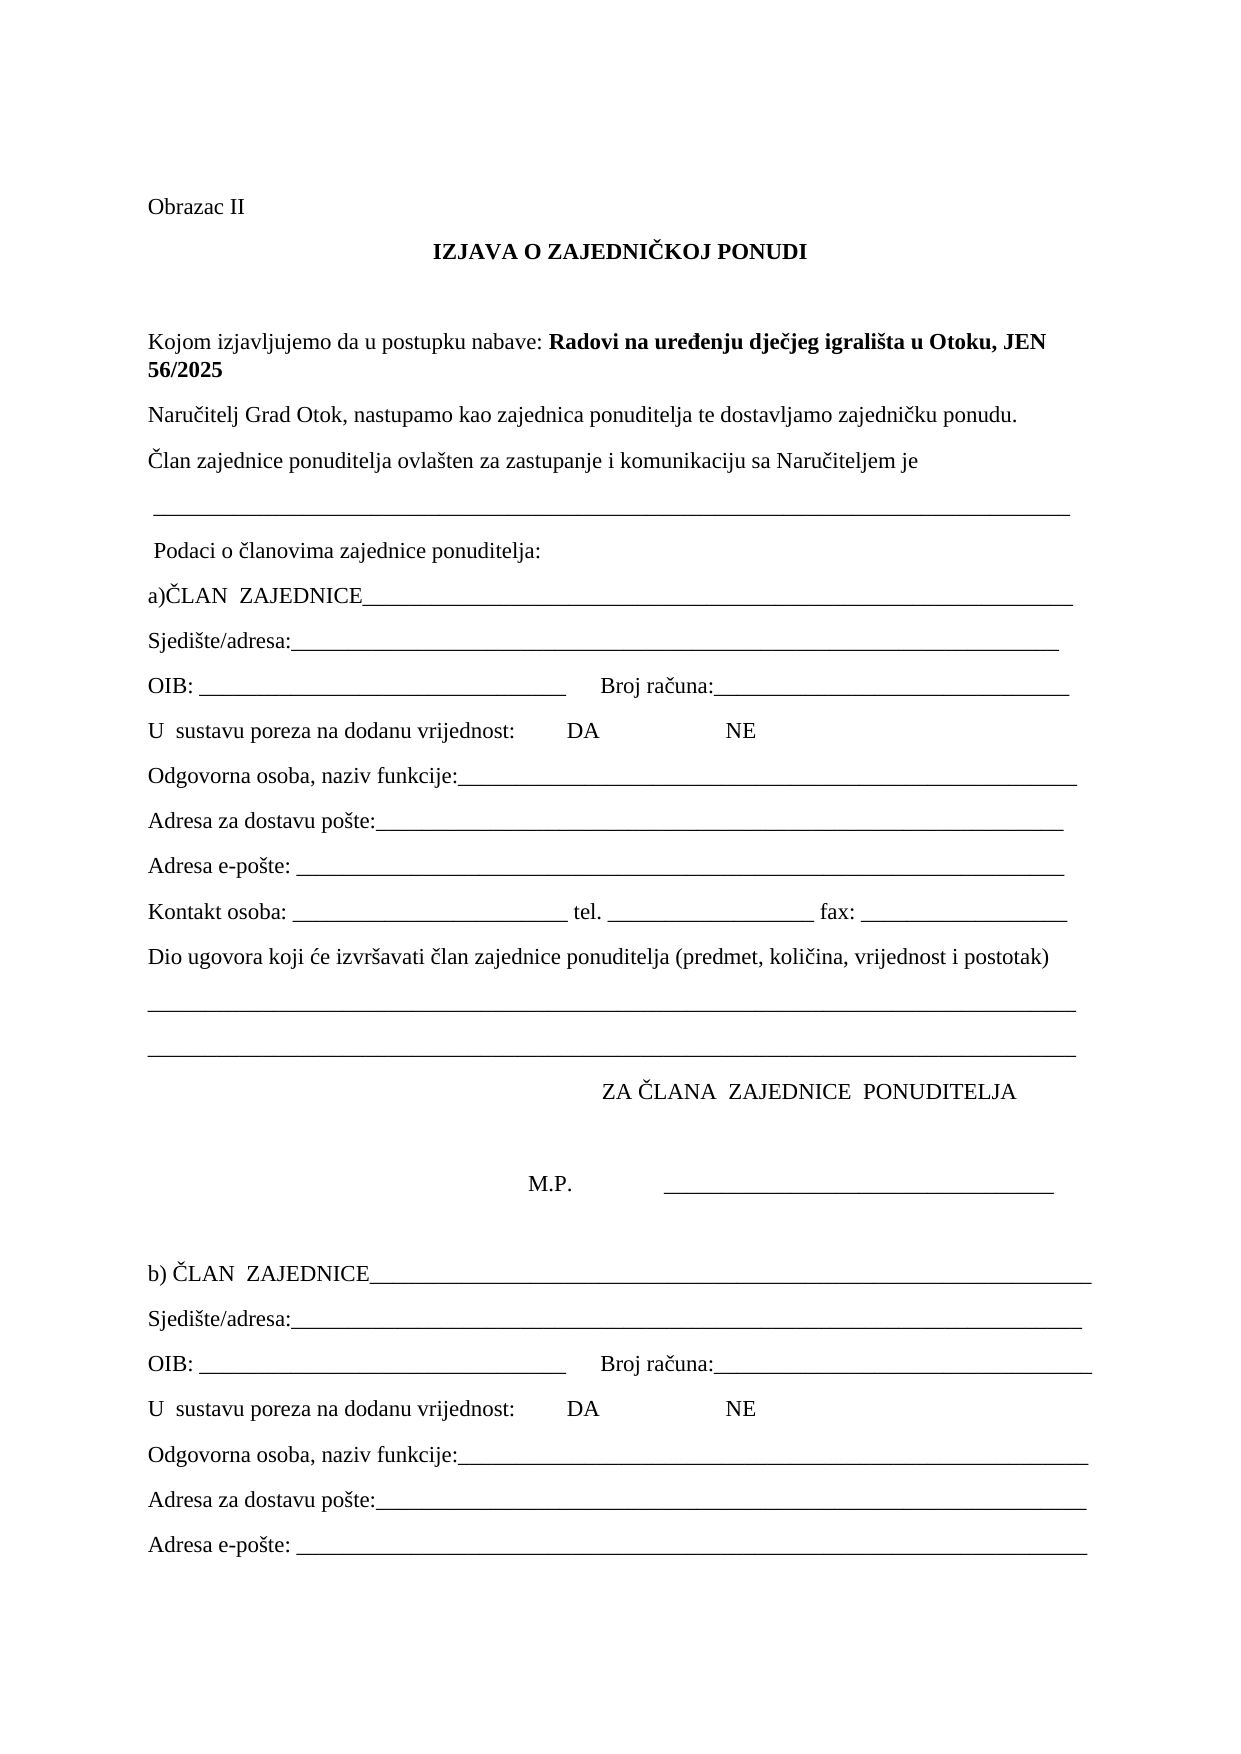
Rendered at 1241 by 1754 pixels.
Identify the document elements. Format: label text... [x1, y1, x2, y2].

text _________________________________________________________________________________ [148, 1033, 1093, 1059]
text Adresa e-pošte: ___________________________________________________________________ [148, 853, 1093, 879]
text ________________________________________________________________________________ [148, 492, 1093, 518]
text Sjedište/adresa:_____________________________________________________________________ [148, 1305, 1093, 1332]
text Adresa e-pošte: _____________________________________________________________________ [148, 1531, 1093, 1557]
text Adresa za dostavu pošte:____________________________________________________________ [148, 807, 1093, 834]
text U sustavu poreza na dodanu vrijednost: DA NE [148, 1396, 1093, 1422]
text Kontakt osoba: ________________________ tel. __________________ fax: __________________ [148, 898, 1093, 924]
text Naručitelj Grad Otok, nastupamo kao zajednica ponuditelja te dostavljamo zajedničku ponudu. [148, 402, 1093, 428]
text b) ČLAN ZAJEDNICE_______________________________________________________________ [148, 1260, 1093, 1287]
text ZA ČLANA ZAJEDNICE PONUDITELJA [148, 1078, 1093, 1104]
text _________________________________________________________________________________ [148, 988, 1093, 1014]
text OIB: ________________________________ Broj računa:_______________________________ [148, 672, 1093, 698]
text Obrazac II [148, 193, 1093, 219]
text Član zajednice ponuditelja ovlašten za zastupanje i komunikaciju sa Naručiteljem je [148, 447, 1093, 473]
text Odgovorna osoba, naziv funkcije:_______________________________________________________ [148, 1441, 1093, 1467]
text Dio ugovora koji će izvršavati član zajednice ponuditelja (predmet, količina, vrijednost i postotak) [148, 943, 1093, 969]
text a)ČLAN ZAJEDNICE______________________________________________________________ [148, 582, 1093, 608]
text Podaci o članovima zajednice ponuditelja: [148, 537, 1093, 563]
text Kojom izjavljujemo da u postupku nabave: Radovi na uređenju dječjeg igrališta u Otoku, JEN 56/2025 [148, 328, 1093, 383]
text IZJAVA O ZAJEDNIČKOJ PONUDI [148, 238, 1093, 264]
text OIB: ________________________________ Broj računa:_________________________________ [148, 1350, 1093, 1377]
text Adresa za dostavu pošte:______________________________________________________________ [148, 1486, 1093, 1512]
text Sjedište/adresa:___________________________________________________________________ [148, 627, 1093, 653]
text M.P. __________________________________ [148, 1170, 1093, 1196]
text U sustavu poreza na dodanu vrijednost: DA NE [148, 717, 1093, 744]
text Odgovorna osoba, naziv funkcije:______________________________________________________ [148, 762, 1093, 789]
